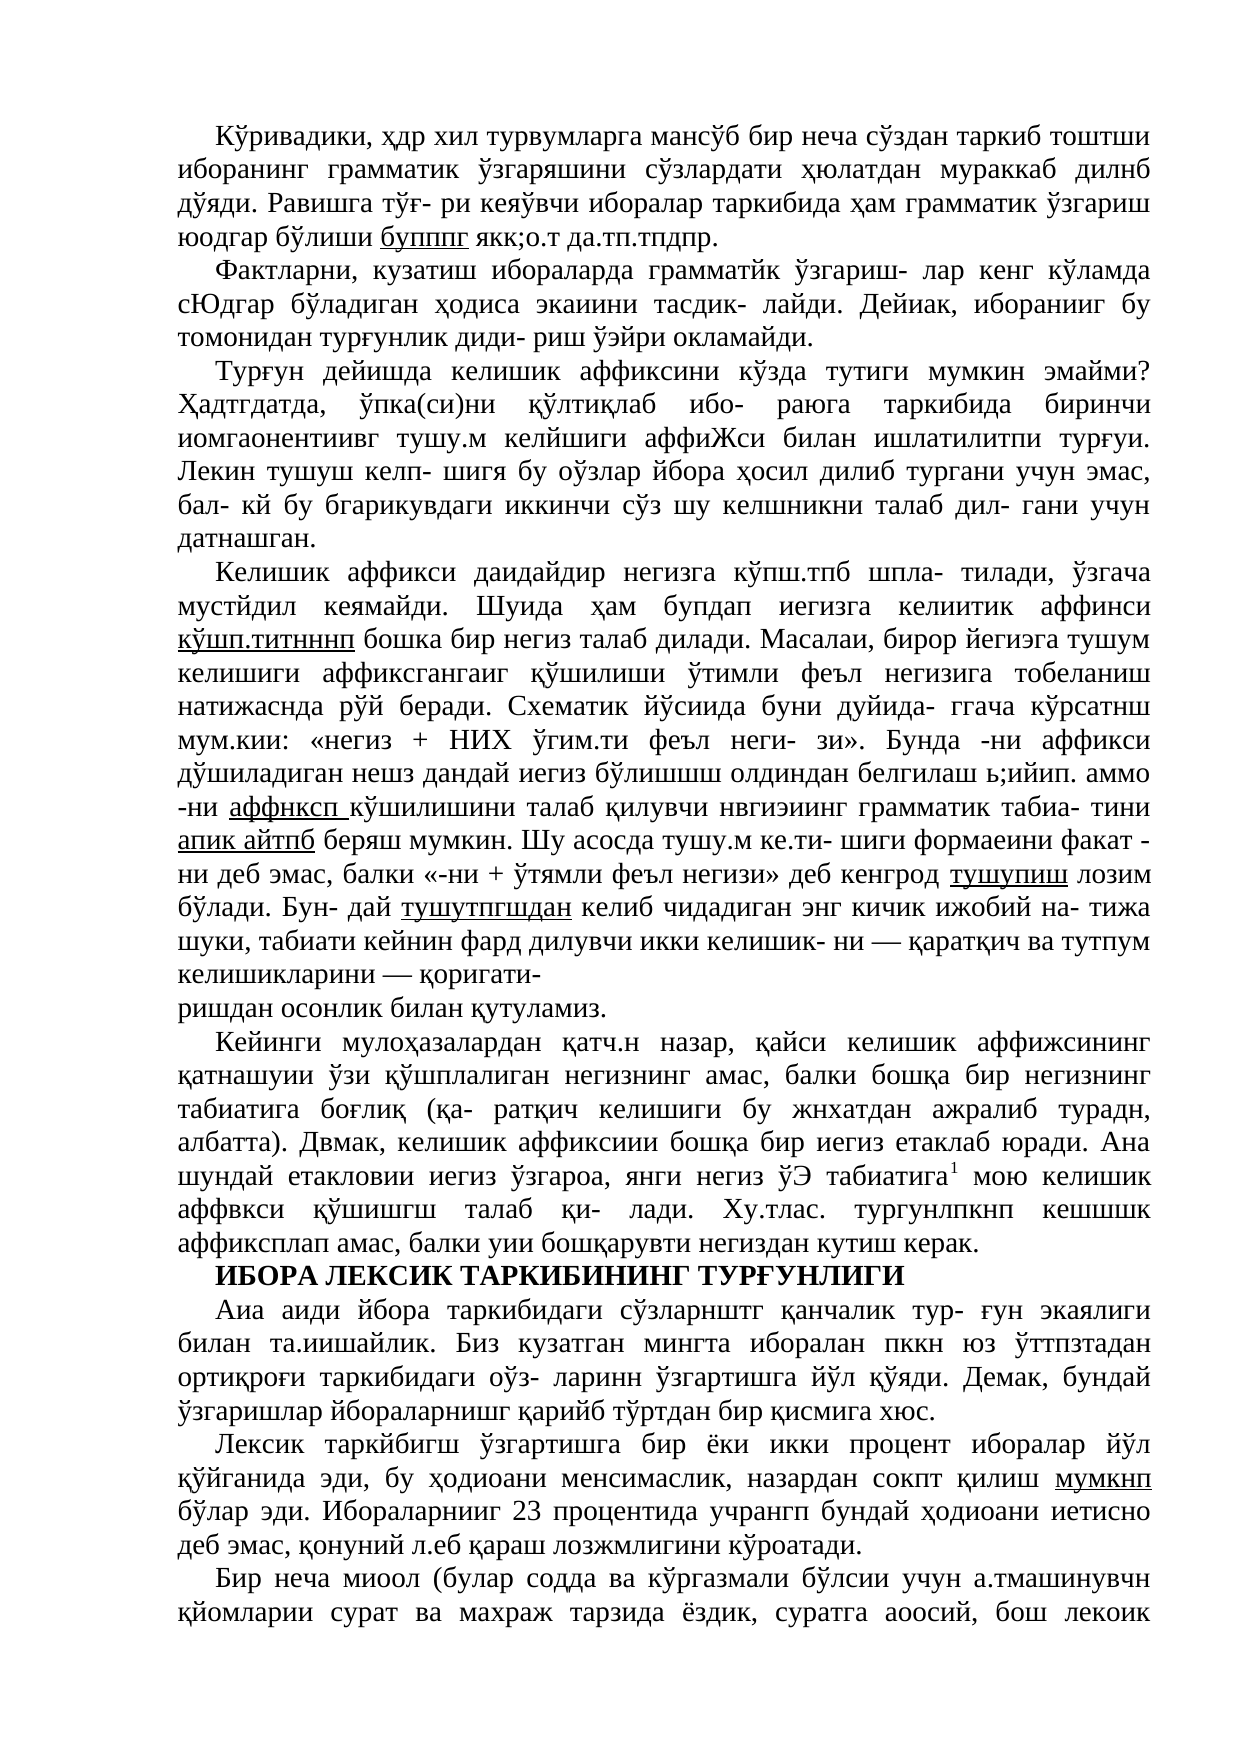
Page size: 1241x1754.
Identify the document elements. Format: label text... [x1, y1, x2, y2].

text Фактларни, кузатиш ибораларда грамматйк ўзгариш- лар кенг кўламда сЮдгар бўладиган ҳодиса экаиини тасдик- лайди. Дейиак, иборанииг бу томонидан турғунлик диди- риш ўэйри окламайди. [177, 252, 1152, 353]
text Кейинги мулоҳазалардан қатч.н назар, қайси келишик аффижсининг қатнашуии ўзи қўшплалиган негизнинг амас, балки бошқа бир негизнинг табиатига боғлиқ (қа- ратқич келишиги бу жнхатдан ажралиб турадн, албатта). Двмак, келишик аффиксиии бошқа бир иегиз етаклаб юради. Ана шундай етакловии иегиз ўзгароа, янги негиз ўЭ табиатига1 мою келишик аффвкси қўшишгш талаб қи- лади. Ху.тлас. тургунлпкнп кешшшк аффиксплап амас, балки уии бошқарувти негиздан кутиш керак. [177, 1024, 1152, 1258]
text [177, 1560, 1152, 1627]
text ришдан осонлик билан қутуламиз. [177, 990, 1152, 1024]
text Лексик таркйбигш ўзгартишга бир ёки икки процент иборалар йўл қўйганида эди, бу ҳодиоани менсимаслик, назардан сокпт қилиш мумкнп бўлар эди. Ибораларнииг 23 процентида учрангп бундай ҳодиоани иетисно деб эмас, қонуний л.еб қараш лозжмлигини кўроатади. [177, 1426, 1152, 1560]
text Аиа аиди йбора таркибидаги сўзларнштг қанчалик тур- ғун экаялиги билан та.иишайлик. Биз кузатган мингта иборалан пккн юз ўттпзтадан ортиқроғи таркибидаги оўз- ларинн ўзгартишга йўл қўяди. Демак, бундай ўзгаришлар йбораларнишг қарийб тўртдан бир қисмига хюс. [177, 1292, 1152, 1426]
text Келишик аффикси даидайдир негизга кўпш.тпб шпла- тилади, ўзгача мустйдил кеямайди. Шуида ҳам бупдап иегизга келиитик аффинси кўшп.титнннп бошка бир негиз талаб дилади. Масалаи, бирор йегиэга тушум келишиги аффиксгангаиг қўшилиши ўтимли феъл негизига тобеланиш натижаснда рўй беради. Схематик йўсиида буни дуйида- ггача кўрсатнш мум.кии: «негиз + НИХ ўгим.ти феъл неги- зи». Бунда -ни аффикси дўшиладиган нешз дандай иегиз бўлишшш олдиндан белгилаш ь;ийип. аммо -ни аффнксп кўшилишини талаб қилувчи нвгиэиинг грамматик табиа- тини апик айтпб беряш мумкин. Шу асосда тушу.м ке.ти- шиги формаеини факат -ни деб эмас, балки «-ни + ўтямли феъл негизи» деб кенгрод тушупиш лозим бўлади. Бун- дай тушутпгшдан келиб чидадиган энг кичик ижобий на- тижа шуки, табиати кейнин фард дилувчи икки келишик- ни — қаратқич ва тутпум келишикларини — қоригати- [177, 554, 1152, 990]
text ИБОРА ЛЕКСИК ТАРКИБИНИНГ ТУРҒУНЛИГИ [177, 1258, 1152, 1292]
text Турғун дейишда келишик аффиксини кўзда тутиги мумкин эмайми? Ҳадтгдатда, ўпка(си)ни қўлтиқлаб ибо- раюга таркибида биринчи иомгаонентиивг тушу.м келйшиги аффиЖси билан ишлатилитпи турғуи. Лекин тушуш келп- шигя бу оўзлар йбора ҳосил дилиб тургани учун эмас, бал- кй бу бгарикувдаги иккинчи сўз шу келшникни талаб дил- гани учун датнашган. [177, 353, 1152, 554]
text Кўривадики, ҳдр хил турвумларга мансўб бир неча сўздан таркиб тоштши иборанинг грамматик ўзгаряшини сўзлардати ҳюлатдан мураккаб дилнб дўяди. Равишга тўғ- ри кеяўвчи иборалар таркибида ҳам грамматик ўзгариш юодгар бўлиши бупппг якк;о.т да.тп.тпдпр. [177, 118, 1152, 252]
